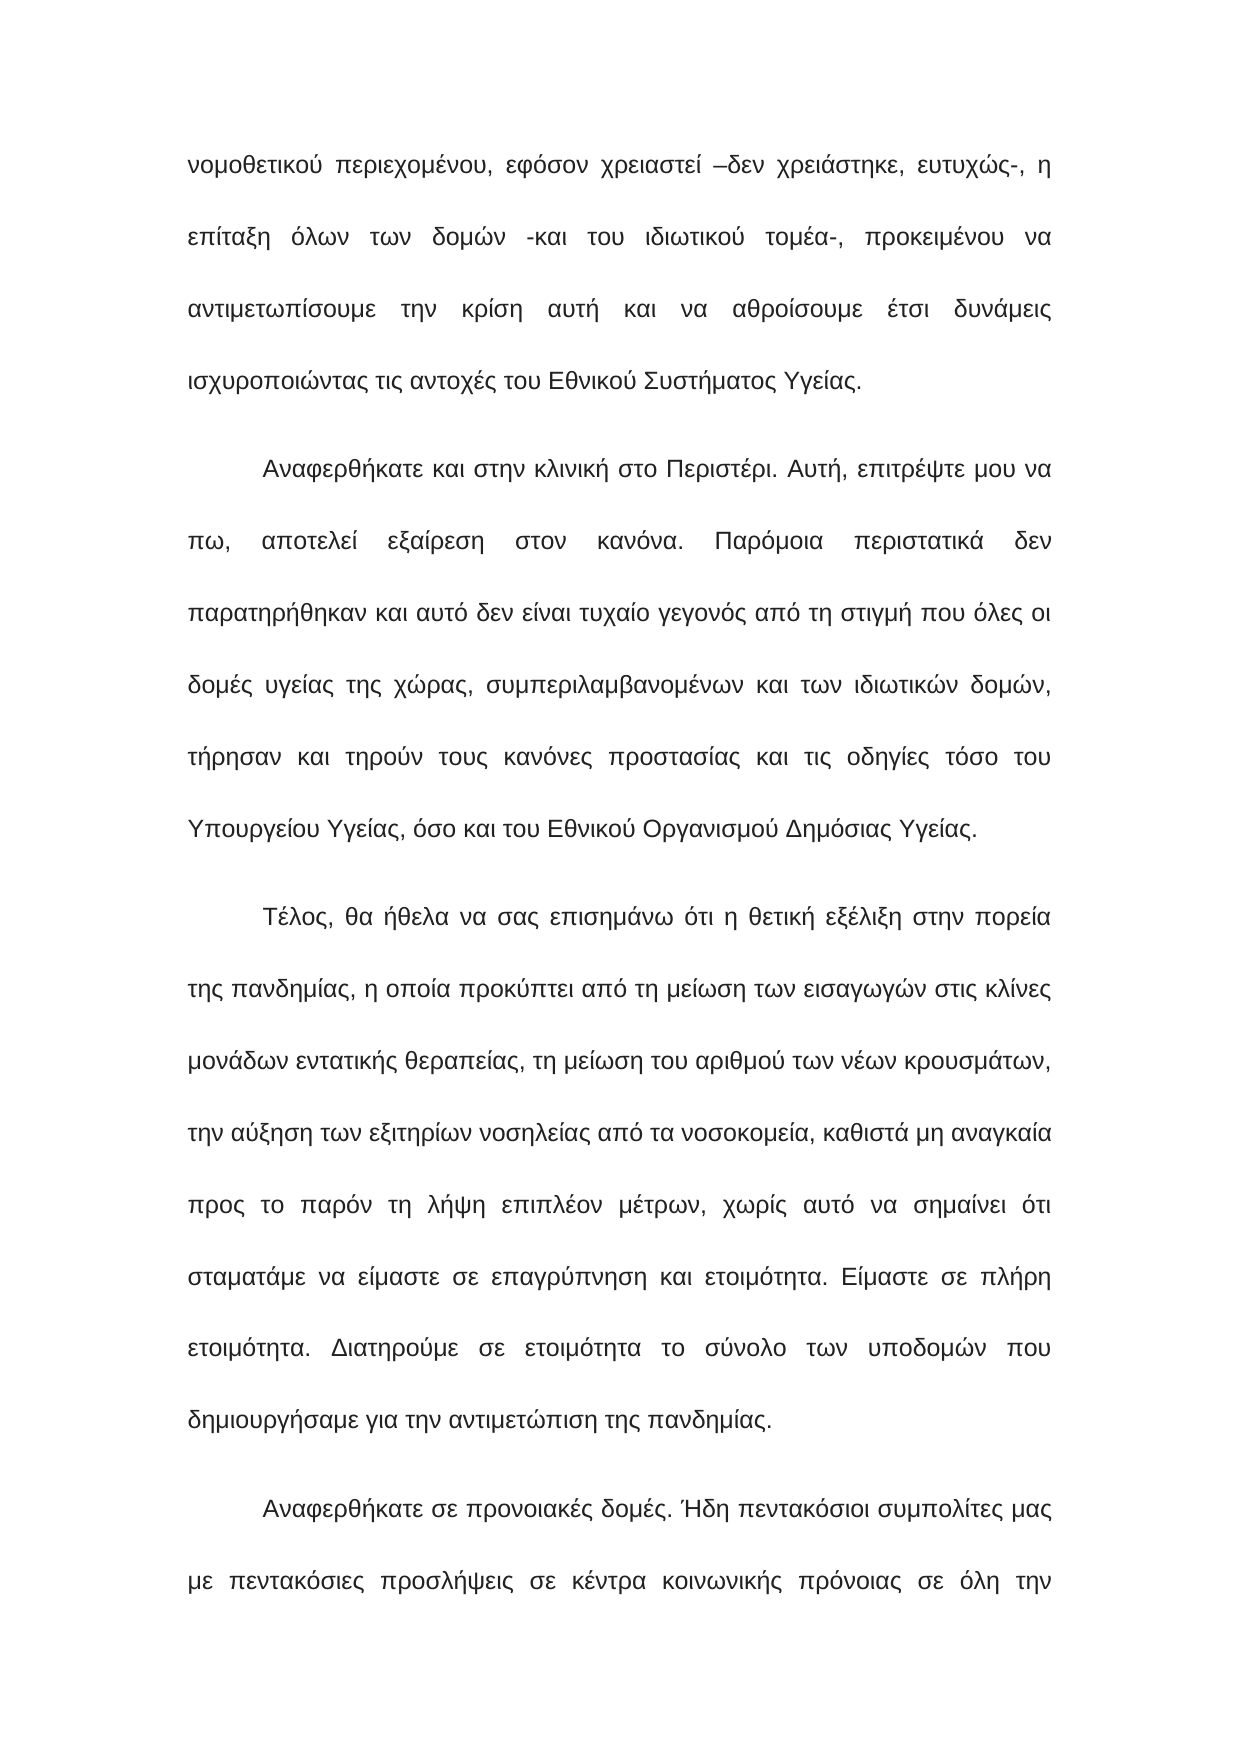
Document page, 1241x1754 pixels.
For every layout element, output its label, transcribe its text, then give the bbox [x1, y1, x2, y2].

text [187, 161, 1053, 394]
text Τέλος, θα ήθελα να σας επισημάνω ότι η θετική εξέλιξη στην πορεία της πανδημίας, η οποία προκύπτει από τη μείωση των εισαγωγών στις κλίνες μονάδων εντατικής θεραπείας, τη μείωση του αριθμού των νέων κρουσμάτων, την αύξηση των εξιτηρίων νοσηλείας από τα νοσοκομεία, καθιστά μη αναγκαία προς το παρόν τη λήψη επιπλέον μέτρων, χωρίς αυτό να σημαίνει ότι σταματάμε να είμαστε σε επαγρύπνηση και ετοιμότητα. Είμαστε σε πλήρη ετοιμότητα. Διατηρούμε σε ετοιμότητα το σύνολο των υποδομών που δημιουργήσαμε για την αντιμετώπιση της πανδημίας. [187, 902, 1053, 984]
text Τέλος, θα ήθελα να σας επισημάνω ότι η θετική εξέλιξη στην πορεία της πανδημίας, η οποία προκύπτει από τη μείωση των εισαγωγών στις κλίνες μονάδων εντατικής θεραπείας, τη μείωση του αριθμού των νέων κρουσμάτων, την αύξηση των εξιτηρίων νοσηλείας από τα νοσοκομεία, καθιστά μη αναγκαία προς το παρόν τη λήψη επιπλέον μέτρων, χωρίς αυτό να σημαίνει ότι σταματάμε να είμαστε σε επαγρύπνηση και ετοιμότητα. Είμαστε σε πλήρη ετοιμότητα. Διατηρούμε σε ετοιμότητα το σύνολο των υποδομών που δημιουργήσαμε για την αντιμετώπιση της πανδημίας. [187, 1130, 1053, 1434]
text Αναφερθήκατε και στην κλινική στο Περιστέρι. Αυτή, επιτρέψτε μου να πω, αποτελεί εξαίρεση στον κανόνα. Παρόμοια περιστατικά δεν παρατηρήθηκαν και αυτό δεν είναι τυχαίο γεγονός από τη στιγμή που όλες οι δομές υγείας της χώρας, συμπεριλαμβανομένων και των ιδιωτικών δομών, τήρησαν και τηρούν τους κανόνες προστασίας και τις οδηγίες τόσο του Υπουργείου Υγείας, όσο και του Εθνικού Οργανισμού Δημόσιας Υγείας. [187, 454, 1053, 752]
text Αναφερθήκατε και στην κλινική στο Περιστέρι. Αυτή, επιτρέψτε μου να πω, αποτελεί εξαίρεση στον κανόνα. Παρόμοια περιστατικά δεν παρατηρήθηκαν και αυτό δεν είναι τυχαίο γεγονός από τη στιγμή που όλες οι δομές υγείας της χώρας, συμπεριλαμβανομένων και των ιδιωτικών δομών, τήρησαν και τηρούν τους κανόνες προστασίας και τις οδηγίες τόσο του Υπουργείου Υγείας, όσο και του Εθνικού Οργανισμού Δημόσιας Υγείας. [187, 754, 1053, 842]
text Τέλος, θα ήθελα να σας επισημάνω ότι η θετική εξέλιξη στην πορεία της πανδημίας, η οποία προκύπτει από τη μείωση των εισαγωγών στις κλίνες μονάδων εντατικής θεραπείας, τη μείωση του αριθμού των νέων κρουσμάτων, την αύξηση των εξιτηρίων νοσηλείας από τα νοσοκομεία, καθιστά μη αναγκαία προς το παρόν τη λήψη επιπλέον μέτρων, χωρίς αυτό να σημαίνει ότι σταματάμε να είμαστε σε επαγρύπνηση και ετοιμότητα. Είμαστε σε πλήρη ετοιμότητα. Διατηρούμε σε ετοιμότητα το σύνολο των υποδομών που δημιουργήσαμε για την αντιμετώπιση της πανδημίας. [187, 986, 1053, 1128]
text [187, 1494, 1053, 1594]
